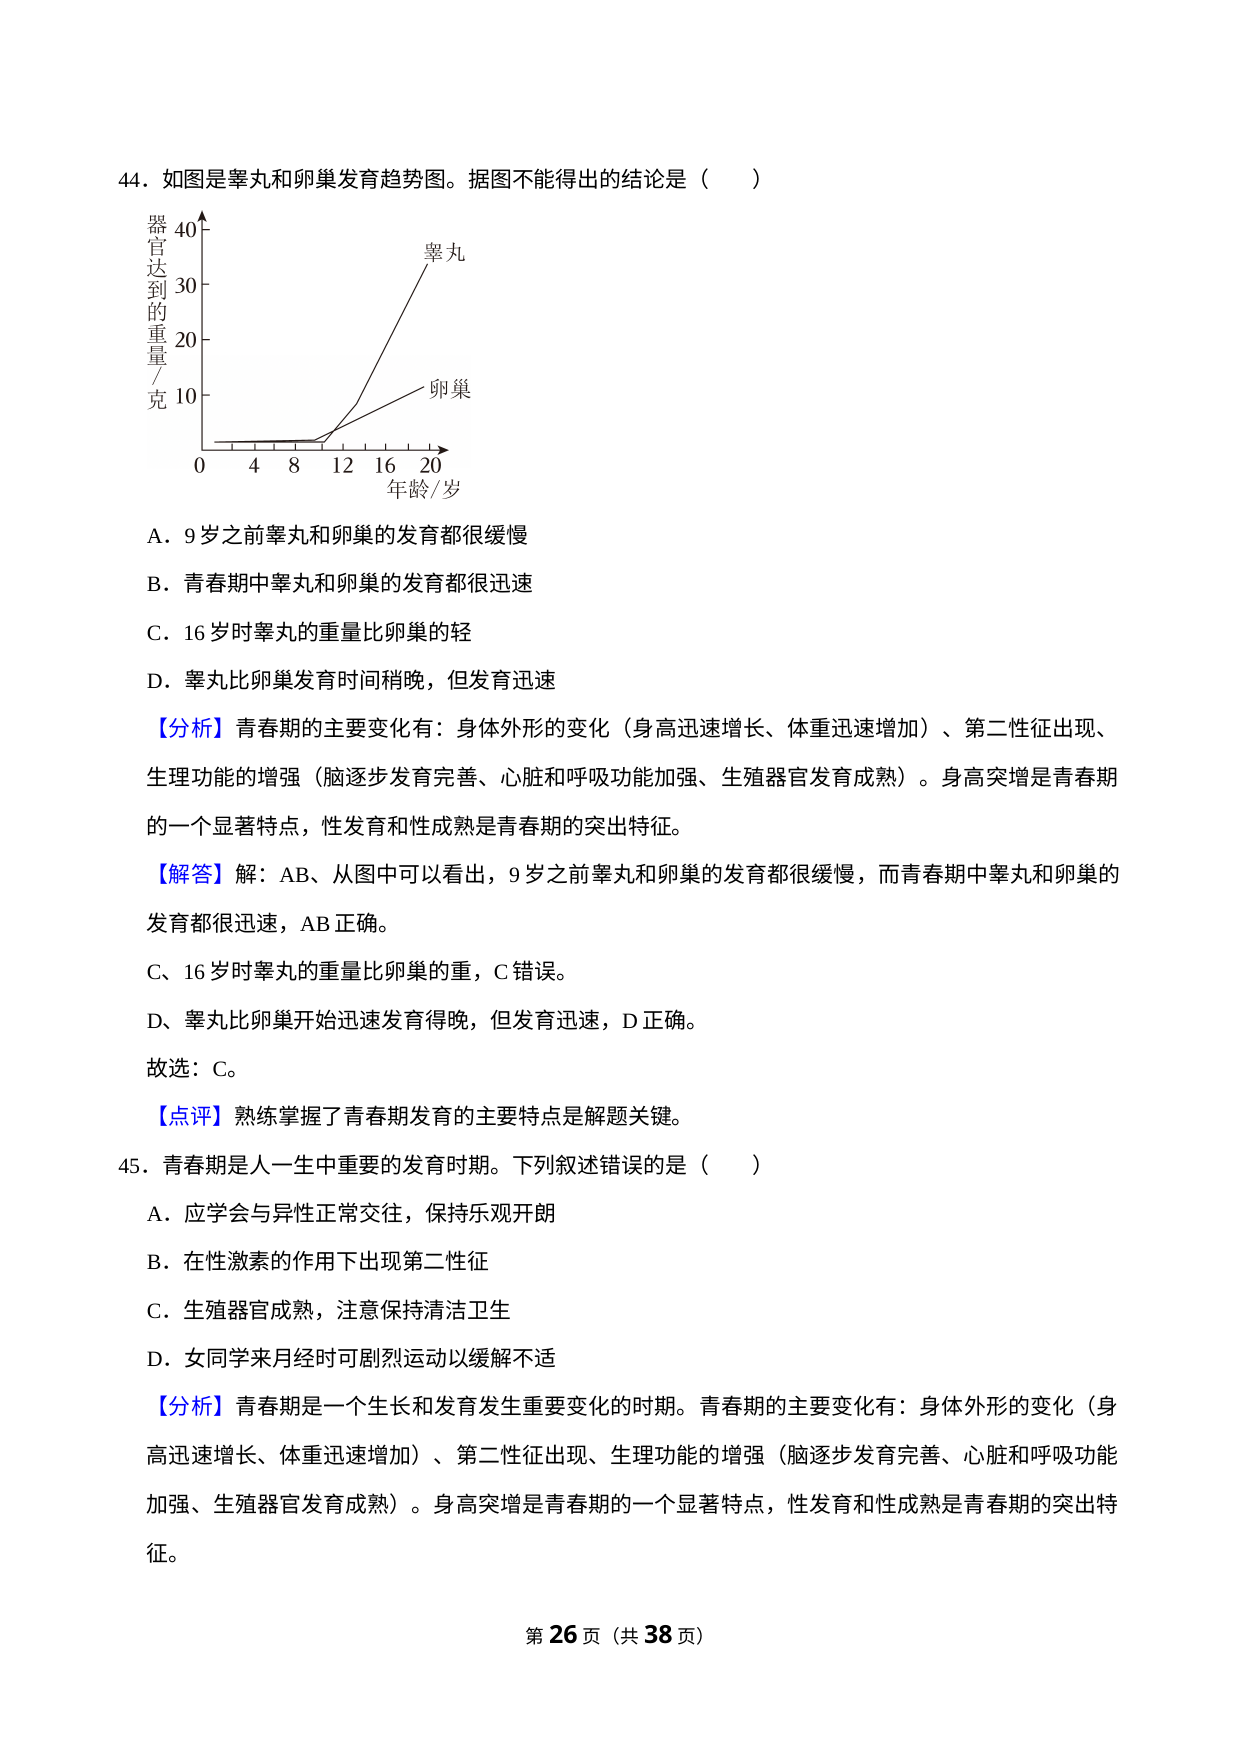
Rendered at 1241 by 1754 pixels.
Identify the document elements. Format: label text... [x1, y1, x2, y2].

text C．16岁时睾丸的重量比卵巢的轻 [118, 614, 1122, 647]
text A．9岁之前睾丸和卵巢的发育都很缓慢 [118, 518, 1122, 550]
text 【分析】青春期的主要变化有：身体外形的变化（身高迅速增长、体重迅速增加）、第二性征出现、生理功能的增强（脑逐步发育完善、心脏和呼吸功能加强、生殖器官发育成熟）。身高突增是青春期的一个显著特点，性发育和性成熟是青春期的突出特征。 [147, 711, 1122, 841]
text D．女同学来月经时可剧烈运动以缓解不适 [118, 1341, 1122, 1373]
text D．睾丸比卵巢发育时间稍晚，但发育迅速 [118, 663, 1122, 695]
text D、睾丸比卵巢开始迅速发育得晚，但发育迅速，D正确。 [147, 1002, 1122, 1035]
text C、16岁时睾丸的重量比卵巢的重，C错误。 [147, 954, 1122, 986]
text C．生殖器官成熟，注意保持清洁卫生 [118, 1292, 1122, 1325]
text 【点评】熟练掌握了青春期发育的主要特点是解题关键。 [147, 1099, 1122, 1131]
text B．在性激素的作用下出现第二性征 [118, 1244, 1122, 1276]
text 44．如图是睾丸和卵巢发育趋势图。据图不能得出的结论是（ ） [118, 162, 1122, 194]
text 45．青春期是人一生中重要的发育时期。下列叙述错误的是（ ） [118, 1147, 1122, 1180]
text 【解答】解：AB、从图中可以看出，9岁之前睾丸和卵巢的发育都很缓慢，而青春期中睾丸和卵巢的发育都很迅速，AB正确。 [147, 857, 1122, 938]
text 【分析】青春期是一个生长和发育发生重要变化的时期。青春期的主要变化有：身体外形的变化（身高迅速增长、体重迅速增加）、第二性征出现、生理功能的增强（脑逐步发育完善、心脏和呼吸功能加强、生殖器官发育成熟）。身高突增是青春期的一个显著特点，性发育和性成熟是青春期的突出特征。 [147, 1389, 1122, 1568]
text A．应学会与异性正常交往，保持乐观开朗 [118, 1196, 1122, 1228]
picture [146, 210, 472, 501]
text B．青春期中睾丸和卵巢的发育都很迅速 [118, 566, 1122, 598]
text 故选：C。 [147, 1051, 1122, 1083]
